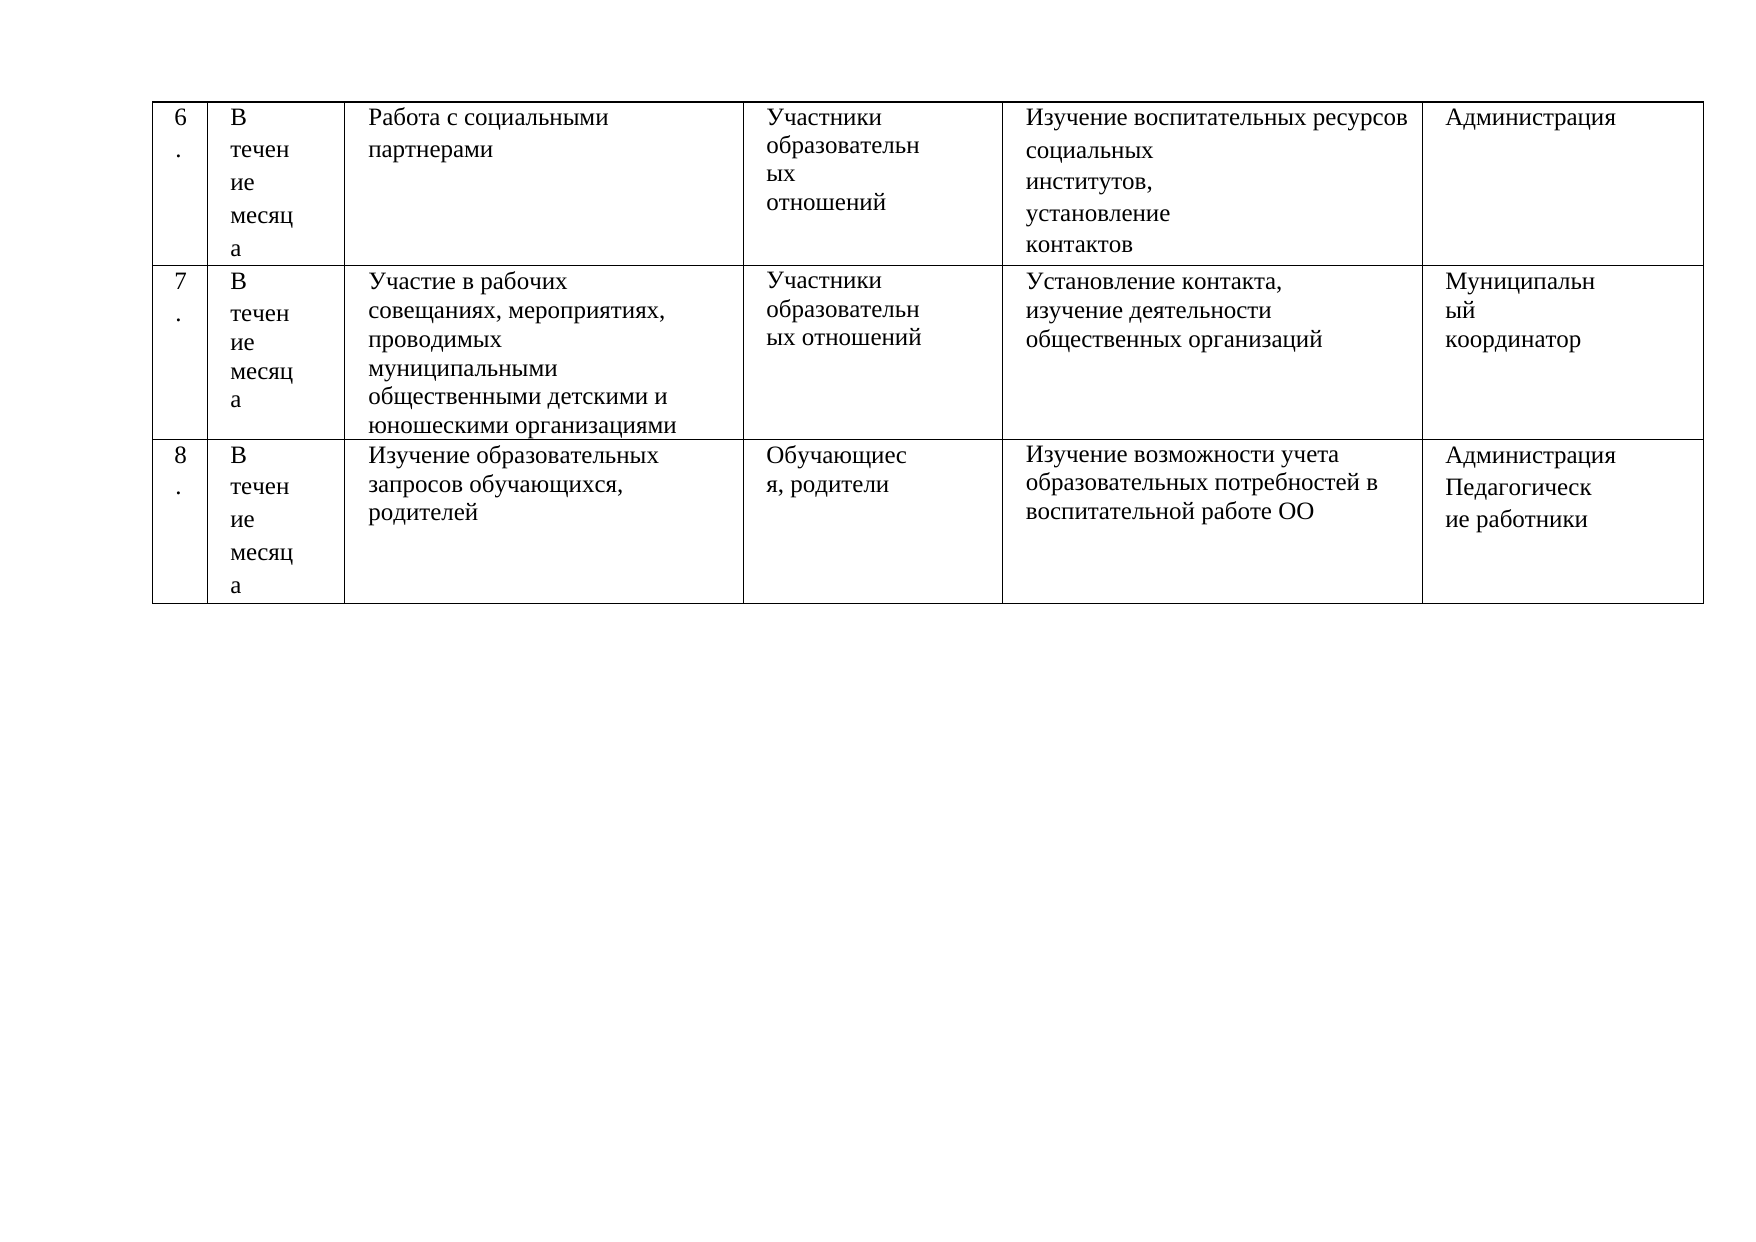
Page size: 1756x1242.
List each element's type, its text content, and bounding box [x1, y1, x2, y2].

table_cell Администрация Педагогические работники [1423, 440, 1703, 603]
table_cell Обучающиеся, родители [744, 440, 1002, 603]
table_cell 8. [153, 440, 207, 603]
table_cell В течение месяца [208, 103, 344, 265]
table_cell Администрация [1423, 103, 1703, 265]
table_cell Участники образовательных отношений [744, 103, 1002, 265]
table_cell Участники образовательных отношений [744, 266, 1002, 439]
table_cell Изучение образовательных запросов обучающихся, родителей [345, 440, 743, 603]
table_cell Участие в рабочих совещаниях, мероприятиях, проводимых муниципальными общественными детскими и юношескими организациями [345, 266, 743, 439]
table_cell Муниципальный координатор [1423, 266, 1703, 439]
table_cell Работа с социальными партнерами [345, 103, 743, 265]
table_cell В течение месяца [208, 440, 344, 603]
table_cell Изучение воспитательных ресурсов социальных институтов, установление контактов [1003, 103, 1422, 265]
table_cell Изучение возможности учета образовательных потребностей в воспитательной работе ОО [1003, 440, 1422, 603]
table_cell 6. [153, 103, 207, 265]
table_cell В течение месяца [208, 266, 344, 439]
table_cell Установление контакта, изучение деятельности общественных организаций [1003, 266, 1422, 439]
table_cell 7. [153, 266, 207, 439]
